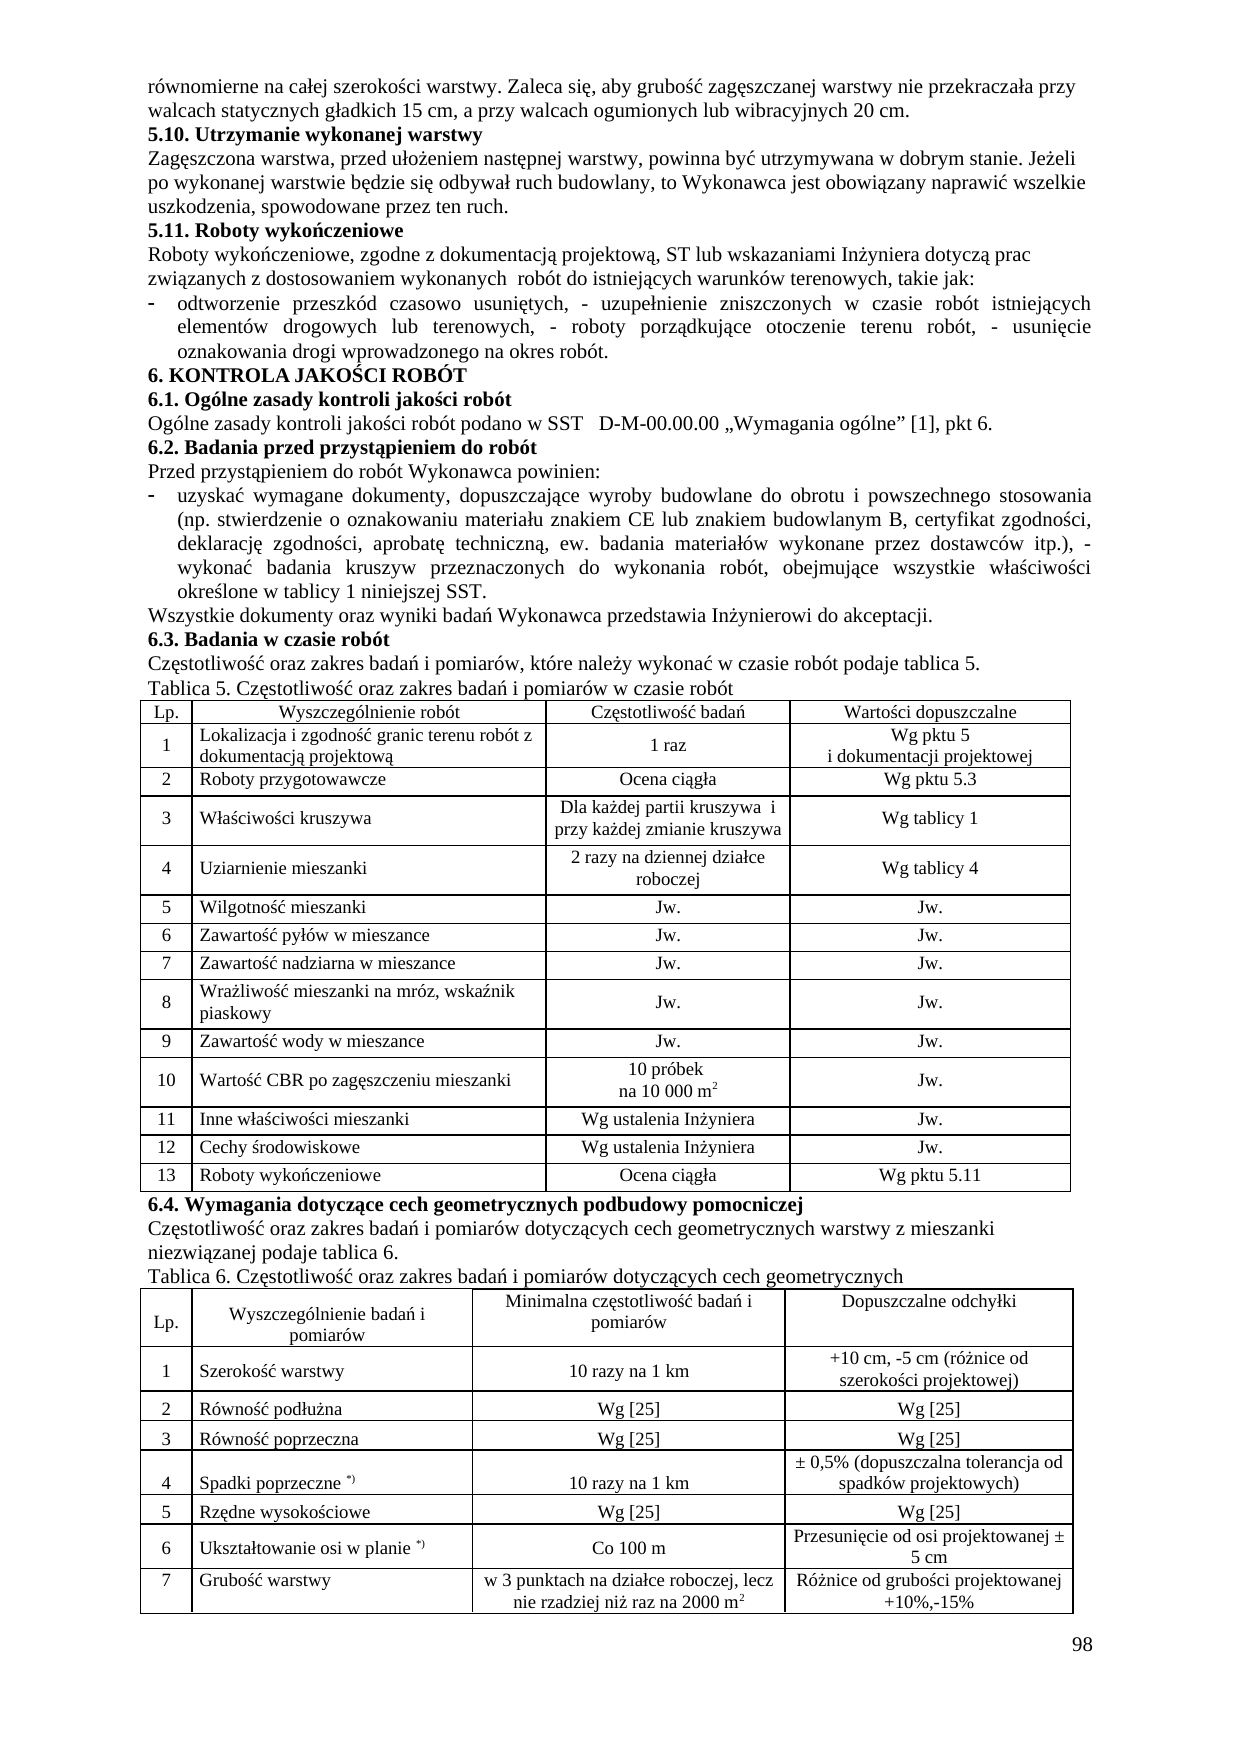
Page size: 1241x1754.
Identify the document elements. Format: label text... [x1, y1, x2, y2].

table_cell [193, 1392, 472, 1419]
text Tablica 6. Częstotliwość oraz zakres badań i pomiarów dotyczących cech geometrycznych [148, 1264, 1093, 1288]
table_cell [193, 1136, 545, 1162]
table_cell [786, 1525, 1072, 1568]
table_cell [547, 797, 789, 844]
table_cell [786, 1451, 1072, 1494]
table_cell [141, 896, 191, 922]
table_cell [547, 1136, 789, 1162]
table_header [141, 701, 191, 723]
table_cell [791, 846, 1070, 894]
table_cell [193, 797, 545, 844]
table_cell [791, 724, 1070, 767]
text 6.4. Wymagania dotyczące cech geometrycznych podbudowy pomocniczej [148, 1192, 1093, 1216]
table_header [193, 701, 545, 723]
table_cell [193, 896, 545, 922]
text 6. Kontrola jakości robót [148, 363, 1093, 387]
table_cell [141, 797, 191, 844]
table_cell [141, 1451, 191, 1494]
list Częstotliwość oraz zakres badań i pomiarów, które należy wykonać w czasie robót podaje tablica 5. [148, 651, 1093, 675]
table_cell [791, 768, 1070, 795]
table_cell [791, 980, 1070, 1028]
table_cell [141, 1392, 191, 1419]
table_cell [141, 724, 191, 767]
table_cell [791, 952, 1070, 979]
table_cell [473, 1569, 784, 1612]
text 5.11. Roboty wykończeniowe [148, 218, 1093, 242]
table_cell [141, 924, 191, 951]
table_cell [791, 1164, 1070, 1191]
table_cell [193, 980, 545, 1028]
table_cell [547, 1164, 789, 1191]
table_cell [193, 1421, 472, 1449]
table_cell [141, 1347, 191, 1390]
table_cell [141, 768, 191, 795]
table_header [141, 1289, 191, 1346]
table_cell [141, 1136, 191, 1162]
list odtworzenie przeszkód czasowo usuniętych, - uzupełnienie zniszczonych w czasie robót istniejących elementów drogowych lub terenowych, - roboty porządkujące otoczenie terenu robót, - usunięcie oznakowania drogi wprowadzonego na okres robót. [148, 290, 1093, 363]
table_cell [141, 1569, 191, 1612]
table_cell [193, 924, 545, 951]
text Roboty wykończeniowe, zgodne z dokumentacją projektową, ST lub wskazaniami Inżyniera dotyczą prac związanych z dostosowaniem wykonanych robót do istniejących warunków terenowych, takie jak: [148, 242, 1093, 290]
list Przed przystąpieniem do robót Wykonawca powinien: [148, 459, 1093, 483]
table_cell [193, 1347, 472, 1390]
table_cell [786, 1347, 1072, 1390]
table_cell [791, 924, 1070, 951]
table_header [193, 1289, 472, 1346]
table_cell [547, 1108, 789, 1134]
list Ogólne zasady kontroli jakości robót podano w SST D-M-00.00.00 „Wymagania ogólne” [1], pkt 6. [148, 411, 1093, 435]
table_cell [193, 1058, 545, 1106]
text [148, 74, 1093, 122]
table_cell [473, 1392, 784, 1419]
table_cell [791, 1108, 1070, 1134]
text Wszystkie dokumenty oraz wyniki badań Wykonawca przedstawia Inżynierowi do akceptacji. [148, 603, 1093, 627]
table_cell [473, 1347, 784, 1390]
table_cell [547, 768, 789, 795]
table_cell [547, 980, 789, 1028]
text 5.10. Utrzymanie wykonanej warstwy [148, 122, 1093, 146]
list 6.1. Ogólne zasady kontroli jakości robót [148, 387, 1093, 411]
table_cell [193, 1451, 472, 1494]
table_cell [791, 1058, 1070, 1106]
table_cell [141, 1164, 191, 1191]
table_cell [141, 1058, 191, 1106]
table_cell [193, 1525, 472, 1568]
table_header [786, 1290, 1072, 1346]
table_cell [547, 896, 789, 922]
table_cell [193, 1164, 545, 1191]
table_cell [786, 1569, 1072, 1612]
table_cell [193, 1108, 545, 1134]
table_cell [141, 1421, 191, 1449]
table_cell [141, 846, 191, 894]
list 6.2. Badania przed przystąpieniem do robót [148, 435, 1093, 459]
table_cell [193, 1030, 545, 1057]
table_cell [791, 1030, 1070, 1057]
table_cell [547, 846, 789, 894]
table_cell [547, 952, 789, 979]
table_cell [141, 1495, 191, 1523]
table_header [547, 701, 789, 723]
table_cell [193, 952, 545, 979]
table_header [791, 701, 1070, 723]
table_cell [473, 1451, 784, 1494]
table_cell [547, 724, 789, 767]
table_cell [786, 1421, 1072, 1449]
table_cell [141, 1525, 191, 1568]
list 6.3. Badania w czasie robót [148, 627, 1093, 651]
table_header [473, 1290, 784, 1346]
text Częstotliwość oraz zakres badań i pomiarów dotyczących cech geometrycznych warstwy z mieszanki niezwiązanej podaje tablica 6. [148, 1216, 1093, 1264]
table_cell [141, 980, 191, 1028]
list uzyskać wymagane dokumenty, dopuszczające wyroby budowlane do obrotu i powszechnego stosowania (np. stwierdzenie o oznakowaniu materiału znakiem CE lub znakiem budowlanym B, certyfikat zgodności, deklarację zgodności, aprobatę techniczną, ew. badania materiałów wykonane przez dostawców itp.), - wykonać badania kruszyw przeznaczonych do wykonania robót, obejmujące wszystkie właściwości określone w tablicy 1 niniejszej SST. [148, 483, 1093, 603]
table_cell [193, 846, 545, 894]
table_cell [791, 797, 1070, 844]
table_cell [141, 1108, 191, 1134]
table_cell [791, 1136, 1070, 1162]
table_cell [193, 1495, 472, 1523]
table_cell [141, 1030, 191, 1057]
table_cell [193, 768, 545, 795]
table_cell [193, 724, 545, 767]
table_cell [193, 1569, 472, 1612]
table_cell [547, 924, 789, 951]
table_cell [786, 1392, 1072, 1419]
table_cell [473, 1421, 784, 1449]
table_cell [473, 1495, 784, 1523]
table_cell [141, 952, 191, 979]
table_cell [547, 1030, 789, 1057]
list Tablica 5. Częstotliwość oraz zakres badań i pomiarów w czasie robót [148, 675, 1093, 699]
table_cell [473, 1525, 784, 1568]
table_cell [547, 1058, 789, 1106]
text Zagęszczona warstwa, przed ułożeniem następnej warstwy, powinna być utrzymywana w dobrym stanie. Jeżeli po wykonanej warstwie będzie się odbywał ruch budowlany, to Wykonawca jest obowiązany naprawić wszelkie uszkodzenia, spowodowane przez ten ruch. [148, 146, 1093, 218]
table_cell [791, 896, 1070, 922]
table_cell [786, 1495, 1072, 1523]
